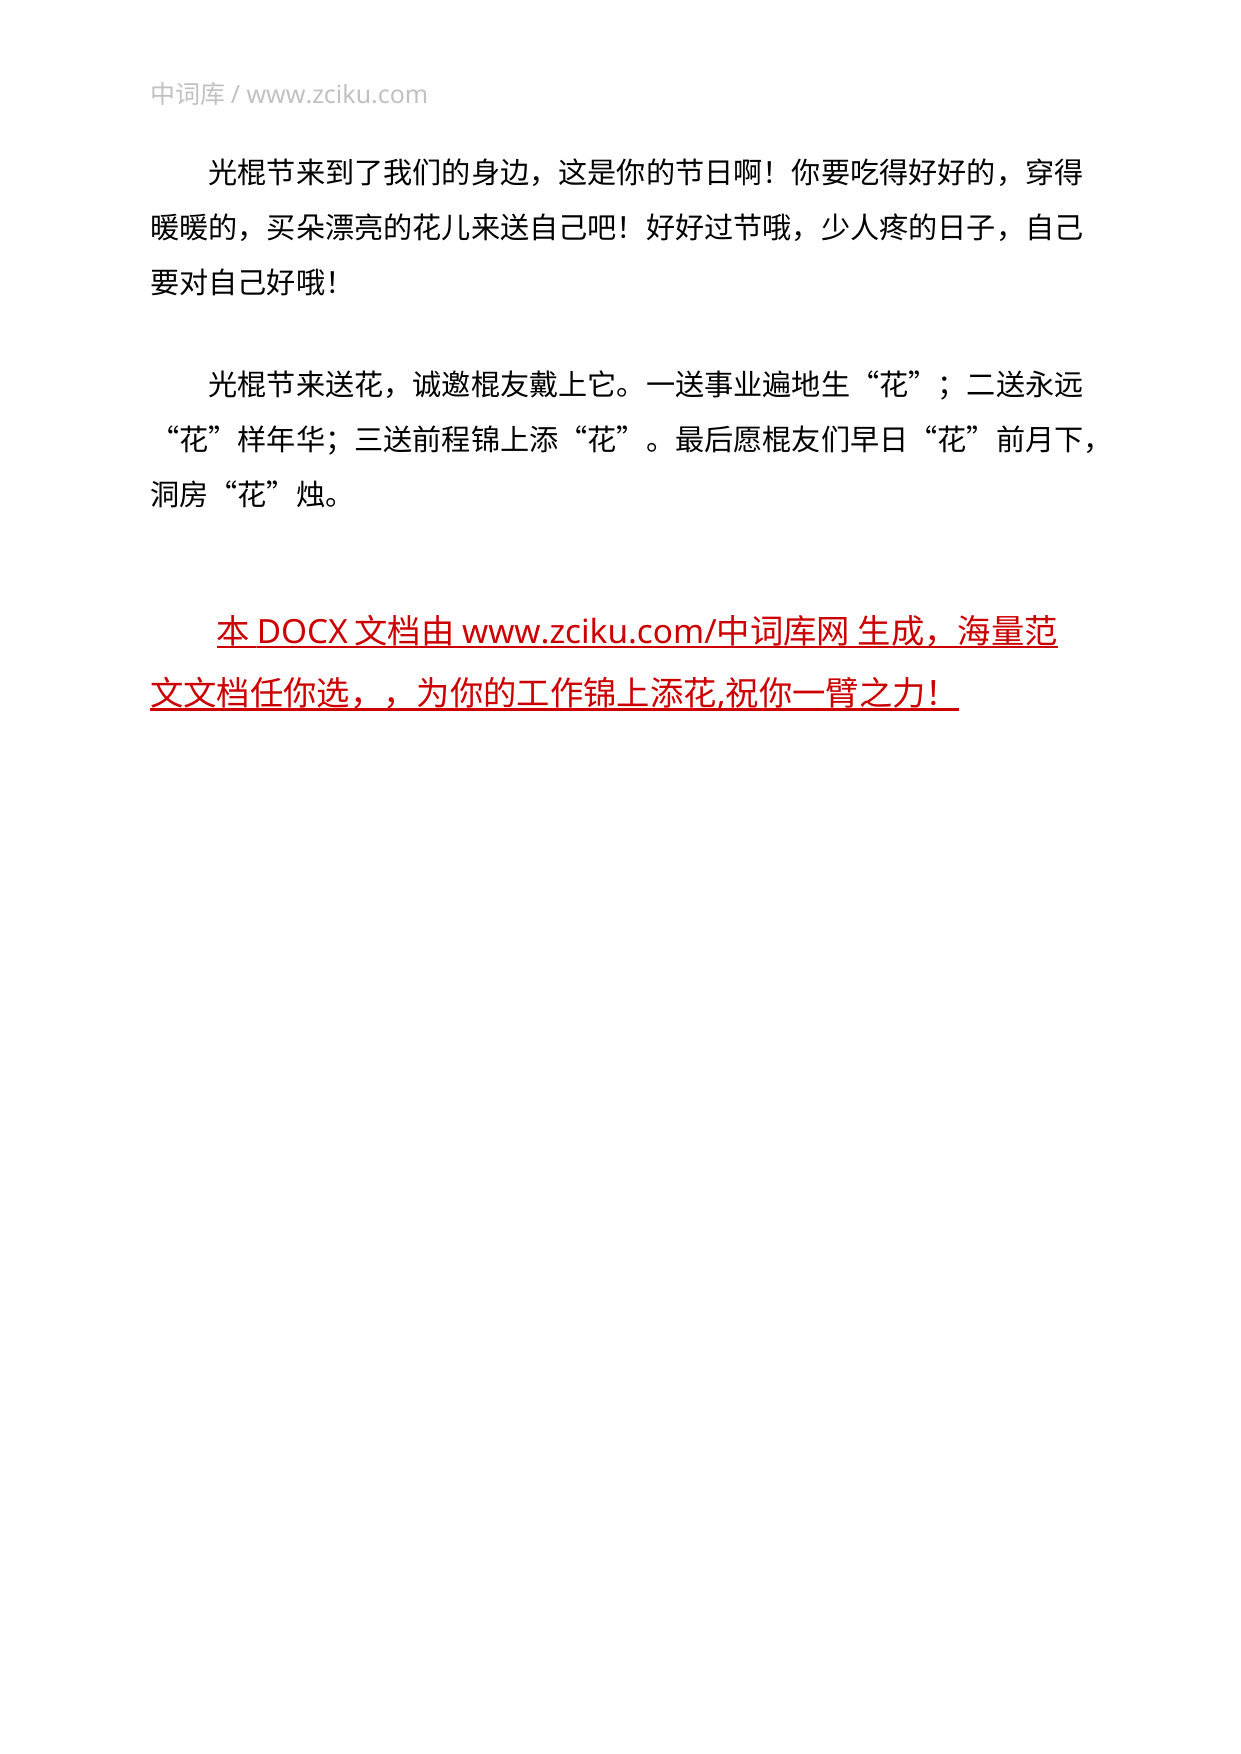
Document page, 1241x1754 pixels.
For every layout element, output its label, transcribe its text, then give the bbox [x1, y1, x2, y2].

text 本DOCX文档由 www.zciku.com/中词库网 生成，海量范文文档任你选，，为你的工作锦上添花,祝你一臂之力！ [150, 604, 1090, 716]
text 光棍节来送花，诚邀棍友戴上它。一送事业遍地生“花”；二送永远“花”样年华；三送前程锦上添“花”。最后愿棍友们早日“花”前月下，洞房“花”烛。 [150, 362, 1090, 514]
text 光棍节来到了我们的身边，这是你的节日啊！你要吃得好好的，穿得暖暖的，买朵漂亮的花儿来送自己吧！好好过节哦，少人疼的日子，自己要对自己好哦！ [150, 150, 1090, 302]
